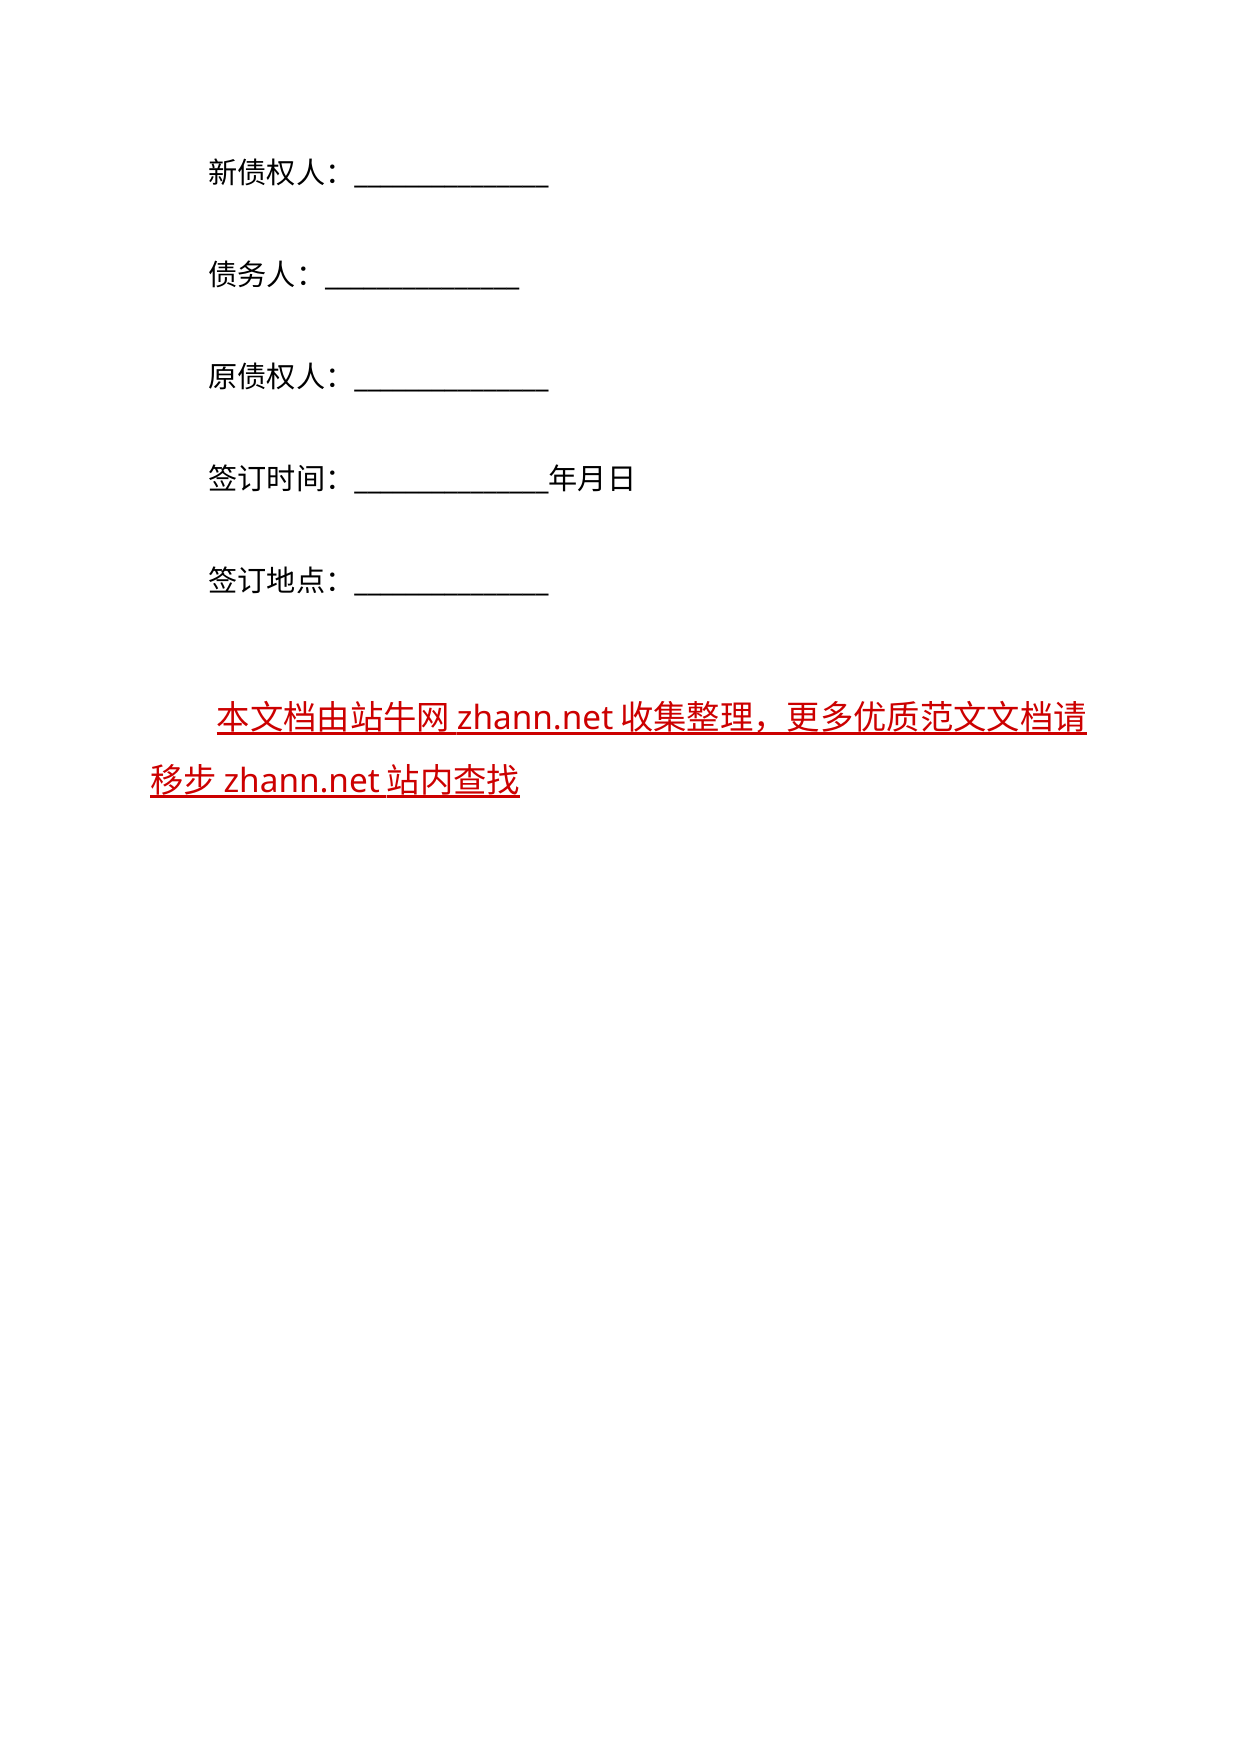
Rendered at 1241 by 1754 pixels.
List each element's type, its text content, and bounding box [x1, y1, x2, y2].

text 新债权人：_______________ [150, 150, 1090, 192]
text 本文档由站牛网zhann.net收集整理，更多优质范文文档请移步zhann.net站内查找 [150, 691, 1090, 802]
text 原债权人：_______________ [150, 354, 1090, 396]
text 签订地点：_______________ [150, 558, 1090, 600]
text 债务人：_______________ [150, 252, 1090, 294]
text 签订时间：_______________年月日 [150, 456, 1090, 498]
